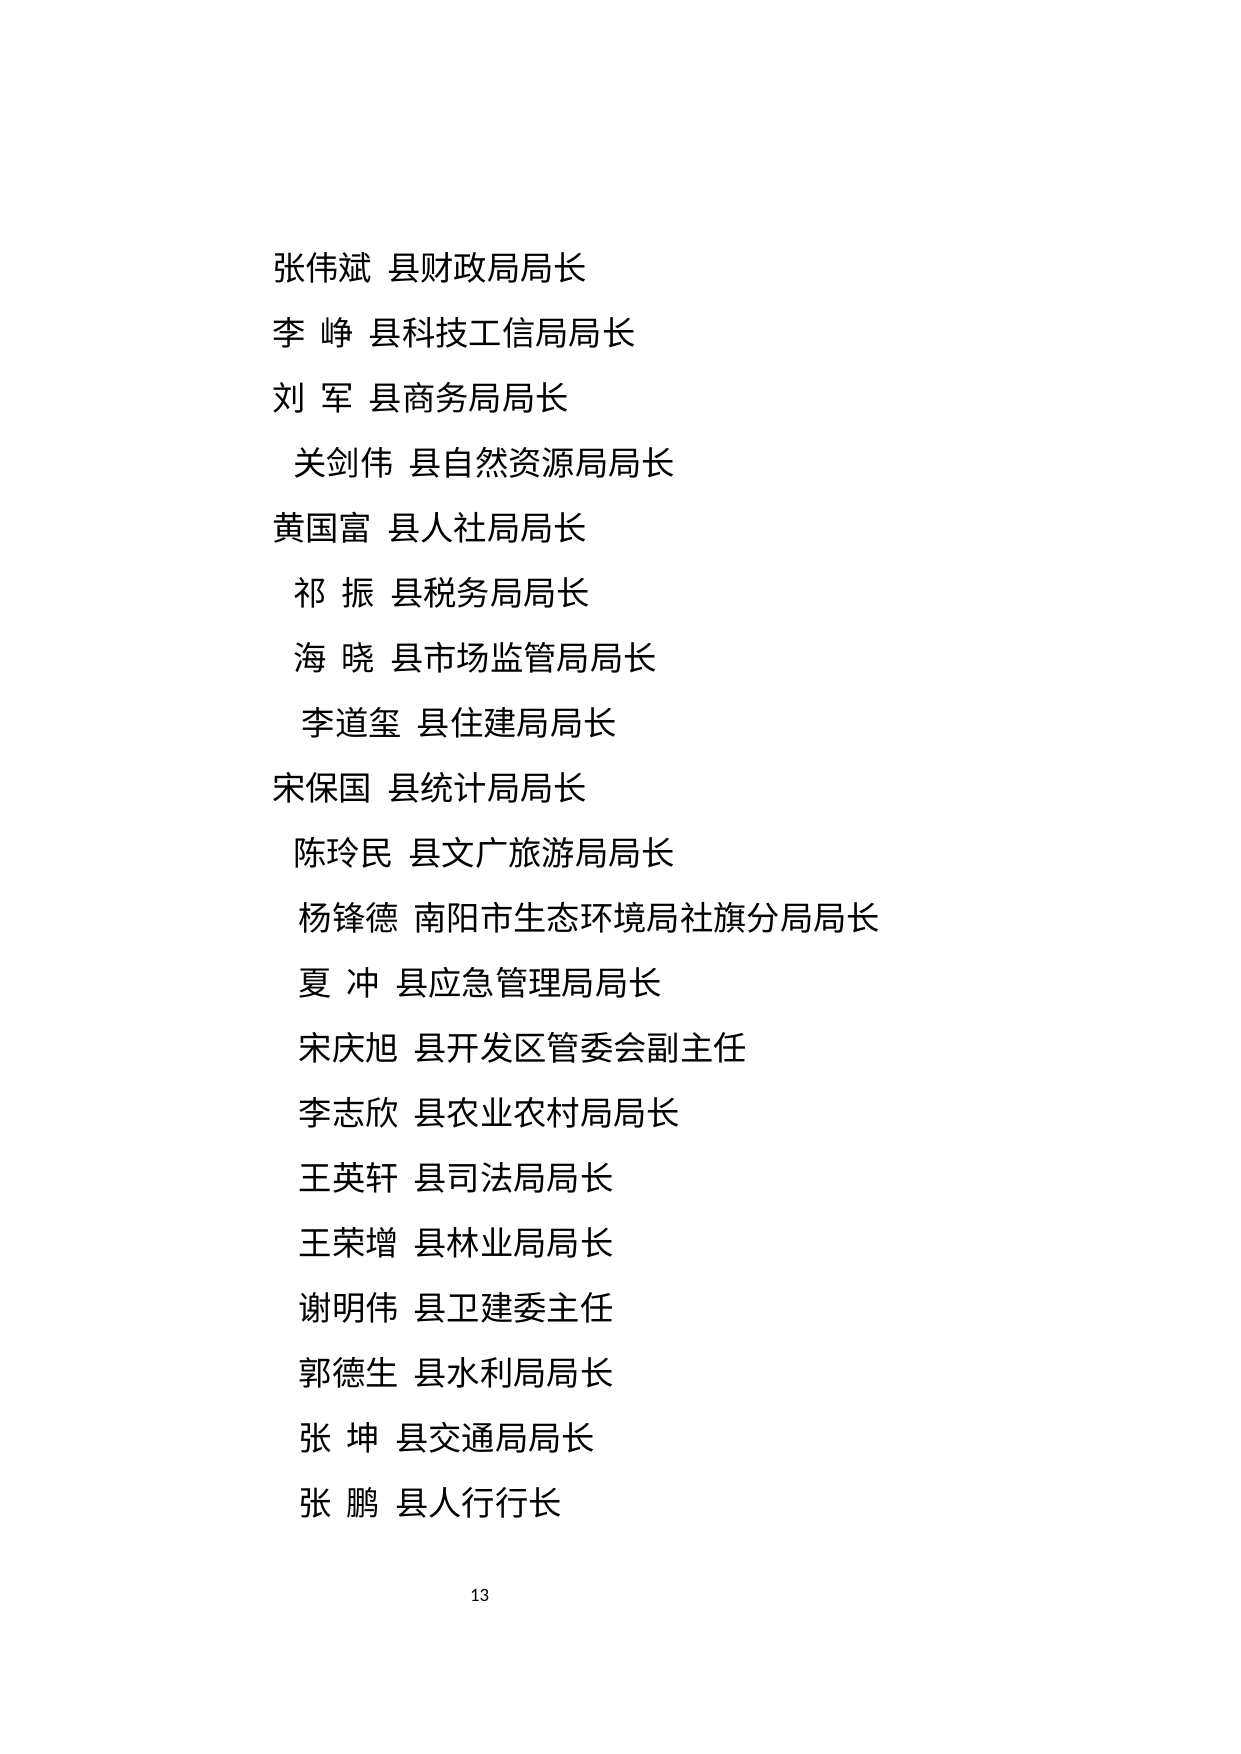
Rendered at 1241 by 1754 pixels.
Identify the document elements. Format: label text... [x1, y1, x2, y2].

text 宋庆旭 县开发区管委会副主任 [159, 1013, 1081, 1078]
text 谢明伟 县卫建委主任 [159, 1273, 1081, 1338]
text 张 鹏 县人行行长 [159, 1468, 1081, 1533]
text 王英轩 县司法局局长 [159, 1143, 1081, 1208]
text 王荣增 县林业局局长 [159, 1208, 1081, 1273]
text 郭德生 县水利局局长 [159, 1338, 1081, 1403]
text 海 晓 县市场监管局局长 [159, 623, 1081, 688]
text 张 坤 县交通局局长 [159, 1403, 1081, 1468]
text 刘 军 县商务局局长 [159, 363, 1081, 428]
text 关剑伟 县自然资源局局长 [159, 428, 1081, 493]
text 张伟斌 县财政局局长 [159, 233, 1081, 298]
text 夏 冲 县应急管理局局长 [159, 948, 1081, 1013]
text 宋保国 县统计局局长 [159, 753, 1081, 818]
text 祁 振 县税务局局长 [159, 558, 1081, 623]
text 黄国富 县人社局局长 [159, 493, 1081, 558]
text 李道玺 县住建局局长 [159, 688, 1081, 753]
text 李志欣 县农业农村局局长 [159, 1078, 1081, 1143]
text 陈玲民 县文广旅游局局长 [159, 818, 1081, 883]
text 李 峥 县科技工信局局长 [159, 298, 1081, 363]
text 杨锋德 南阳市生态环境局社旗分局局长 [159, 883, 1081, 948]
